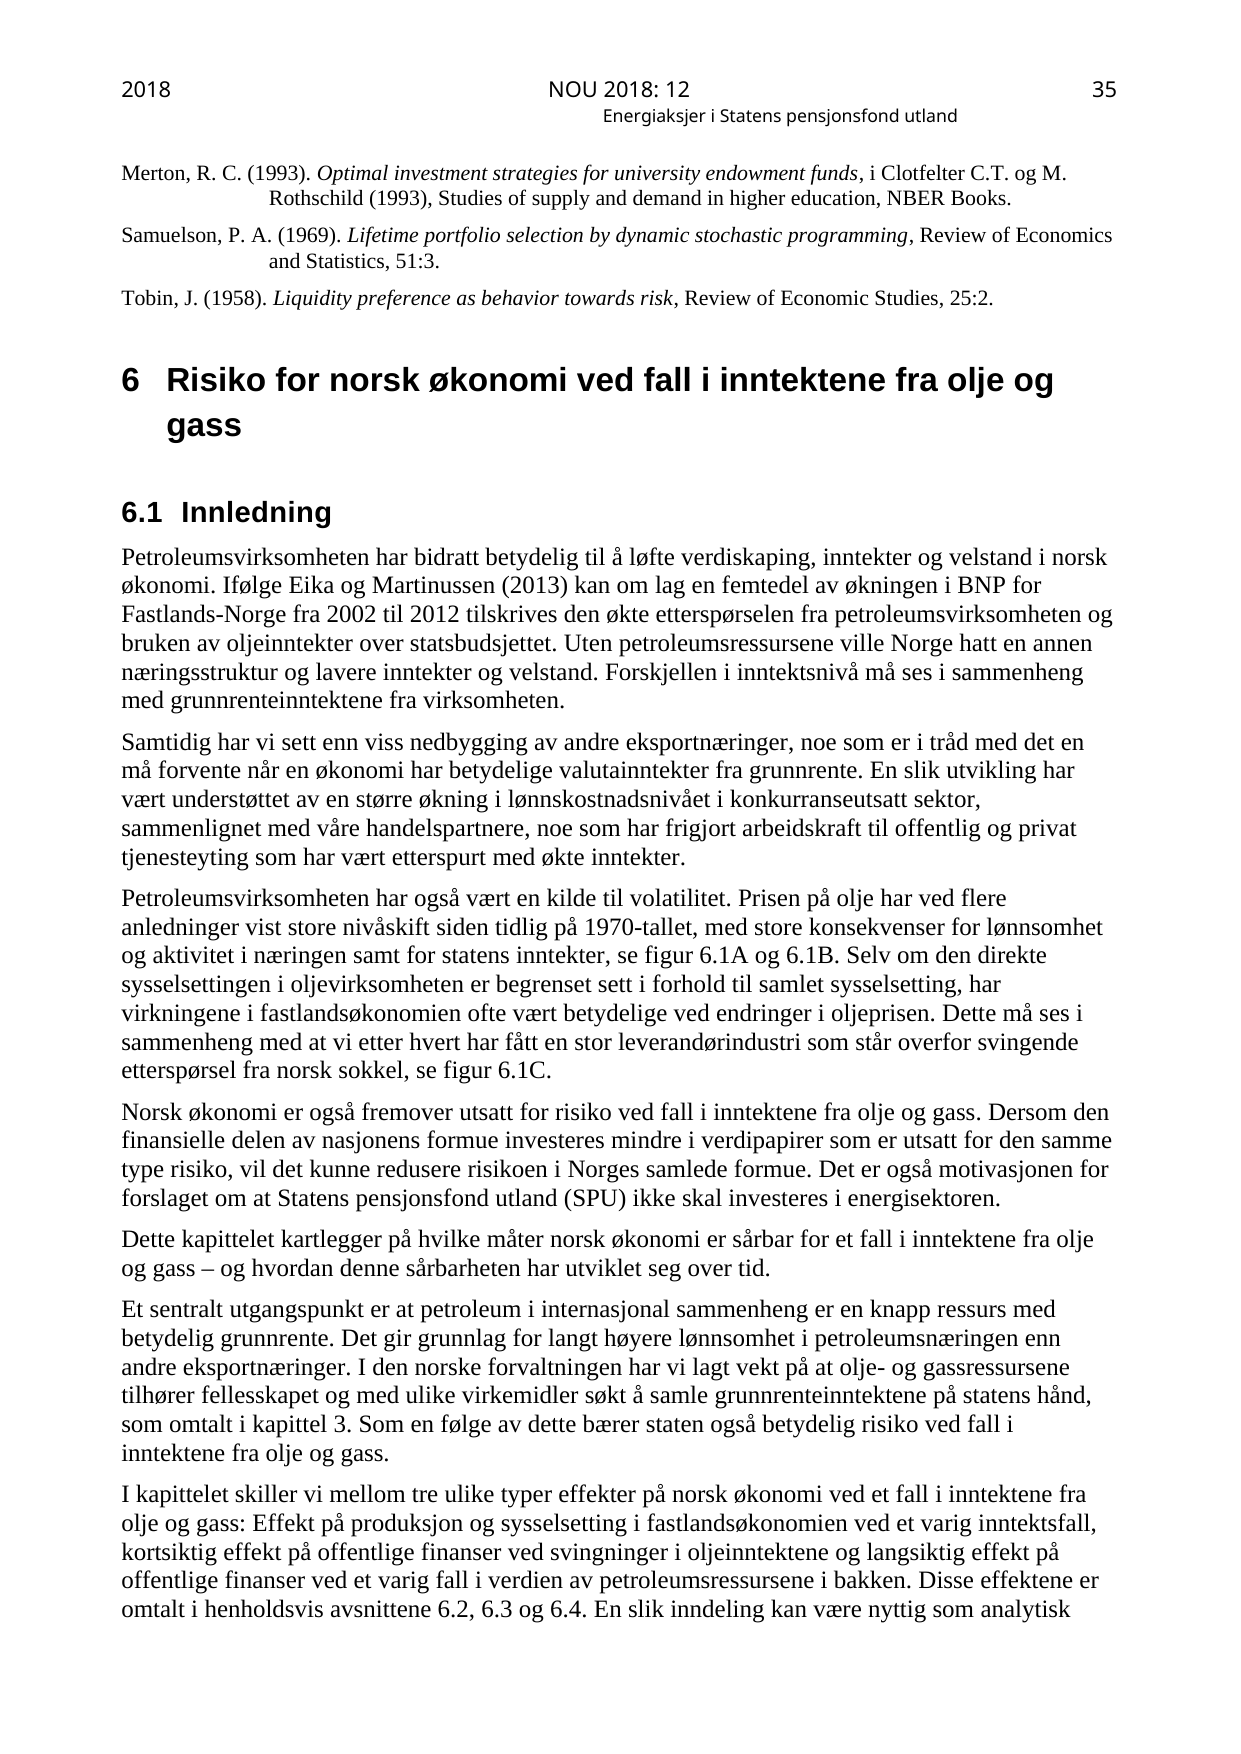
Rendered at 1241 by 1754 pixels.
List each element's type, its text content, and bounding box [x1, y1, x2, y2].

subtitle Risiko for norsk økonomi ved fall i inntektene fra olje og gass [121, 361, 1119, 443]
text Petroleumsvirksomheten har også vært en kilde til volatilitet. Prisen på olje har ved flere anledninger vist store nivåskift siden tidlig på 1970-tallet, med store konsekvenser for lønnsomhet og aktivitet i næringen samt for statens inntekter, se figur 6.1A og 6.1B. Selv om den direkte sysselsettingen i oljevirksomheten er begrenset sett i forhold til samlet sysselsetting, har virkningene i fastlandsøkonomien ofte vært betydelige ved endringer i oljeprisen. Dette må ses i sammenheng med at vi etter hvert har fått en stor leverandørindustri som står overfor svingende etterspørsel fra norsk sokkel, se figur 6.1C. [121, 883, 1119, 1084]
text Norsk økonomi er også fremover utsatt for risiko ved fall i inntektene fra olje og gass. Dersom den finansielle delen av nasjonens formue investeres mindre i verdipapirer som er utsatt for den samme type risiko, vil det kunne redusere risikoen i Norges samlede formue. Det er også motivasjonen for forslaget om at Statens pensjonsfond utland (SPU) ikke skal investeres i energisektoren. [121, 1097, 1119, 1212]
text Samuelson, P. A. (1969). Lifetime portfolio selection by dynamic stochastic programming, Review of Economics and Statistics, 51:3. [121, 222, 1119, 273]
text Dette kapittelet kartlegger på hvilke måter norsk økonomi er sårbar for et fall i inntektene fra olje og gass – og hvordan denne sårbarheten har utviklet seg over tid. [121, 1224, 1119, 1282]
text Et sentralt utgangspunkt er at petroleum i internasjonal sammenheng er en knapp ressurs med betydelig grunnrente. Det gir grunnlag for langt høyere lønnsomhet i petroleumsnæringen enn andre eksportnæringer. I den norske forvaltningen har vi lagt vekt på at olje- og gassressursene tilhører fellesskapet og med ulike virkemidler søkt å samle grunnrenteinntektene på statens hånd, som omtalt i kapittel 3. Som en følge av dette bærer staten også betydelig risiko ved fall i inntektene fra olje og gass. [121, 1294, 1119, 1467]
subtitle Innledning [121, 495, 1119, 528]
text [121, 1479, 1119, 1623]
text Samtidig har vi sett enn viss nedbygging av andre eksportnæringer, noe som er i tråd med det en må forvente når en økonomi har betydelige valutainntekter fra grunnrente. En slik utvikling har vært understøttet av en større økning i lønnskostnadsnivået i konkurranseutsatt sektor, sammenlignet med våre handelspartnere, noe som har frigjort arbeidskraft til offentlig og privat tjenesteyting som har vært etterspurt med økte inntekter. [121, 727, 1119, 870]
text Merton, R. C. (1993). Optimal investment strategies for university endowment funds, i Clotfelter C.T. og M. Rothschild (1993), Studies of supply and demand in higher education, NBER Books. [121, 159, 1119, 210]
text Tobin, J. (1958). Liquidity preference as behavior towards risk, Review of Economic Studies, 25:2. [121, 285, 1119, 311]
text Petroleumsvirksomheten har bidratt betydelig til å løfte verdiskaping, inntekter og velstand i norsk økonomi. Ifølge Eika og Martinussen (2013) kan om lag en femtedel av økningen i BNP for Fastlands-Norge fra 2002 til 2012 tilskrives den økte etterspørselen fra petroleumsvirksomheten og bruken av oljeinntekter over statsbudsjettet. Uten petroleumsressursene ville Norge hatt en annen næringsstruktur og lavere inntekter og velstand. Forskjellen i inntektsnivå må ses i sammenheng med grunnrenteinntektene fra virksomheten. [121, 542, 1119, 714]
